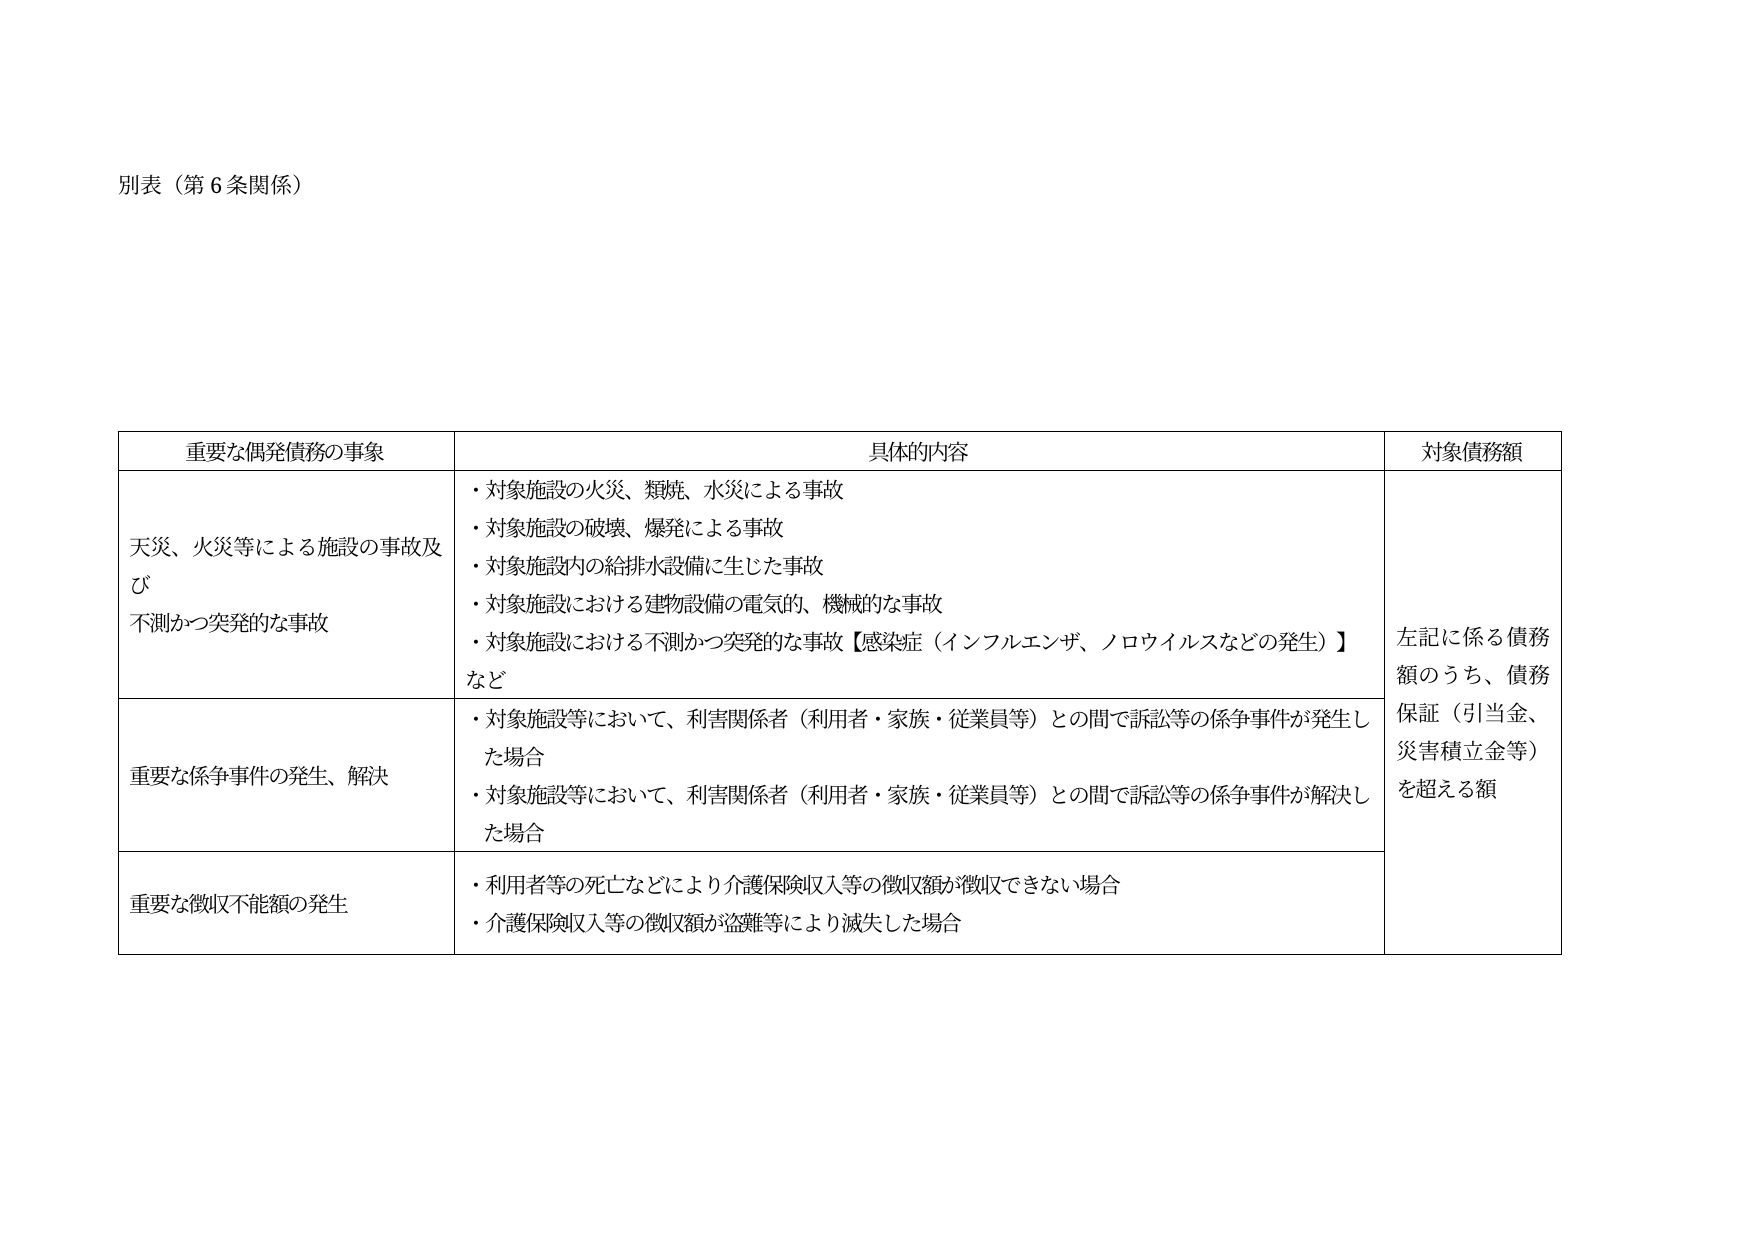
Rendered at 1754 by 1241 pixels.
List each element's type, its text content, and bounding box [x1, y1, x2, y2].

table_cell 左記に係る債務額のうち、債務保証（引当金、災害積立金等）を超える額 [1385, 471, 1561, 953]
table_cell ・対象施設等において、利害関係者（利用者・家族・従業員等）との間で訴訟等の係争事件が発生した場合 ・対象施設等において、利害関係者（利用者・家族・従業員等）との間で訴訟等の係争事件が解決した場合 [455, 699, 1384, 851]
table_cell ・対象施設の火災、類焼、水災による事故 ・対象施設の破壊、爆発による事故 ・対象施設内の給排水設備に生じた事故 ・対象施設における建物設備の電気的、機械的な事故 ・対象施設における不測かつ突発的な事故【感染症（インフルエンザ、ノロウイルスなどの発生）】 など [455, 471, 1384, 698]
table_cell ・利用者等の死亡などにより介護保険収入等の徴収額が徴収できない場合 ・介護保険収入等の徴収額が盗難等により滅失した場合 [455, 852, 1384, 953]
table_header 重要な偶発債務の事象 [119, 432, 454, 469]
table_header 具体的内容 [455, 432, 1384, 469]
text 別表（第6条関係） [118, 165, 1636, 203]
table_cell 重要な係争事件の発生、解決 [119, 699, 454, 851]
table_header 対象債務額 [1385, 432, 1561, 469]
table_cell 重要な徴収不能額の発生 [119, 852, 454, 953]
table_cell 天災、火災等による施設の事故及び 不測かつ突発的な事故 [119, 471, 454, 698]
